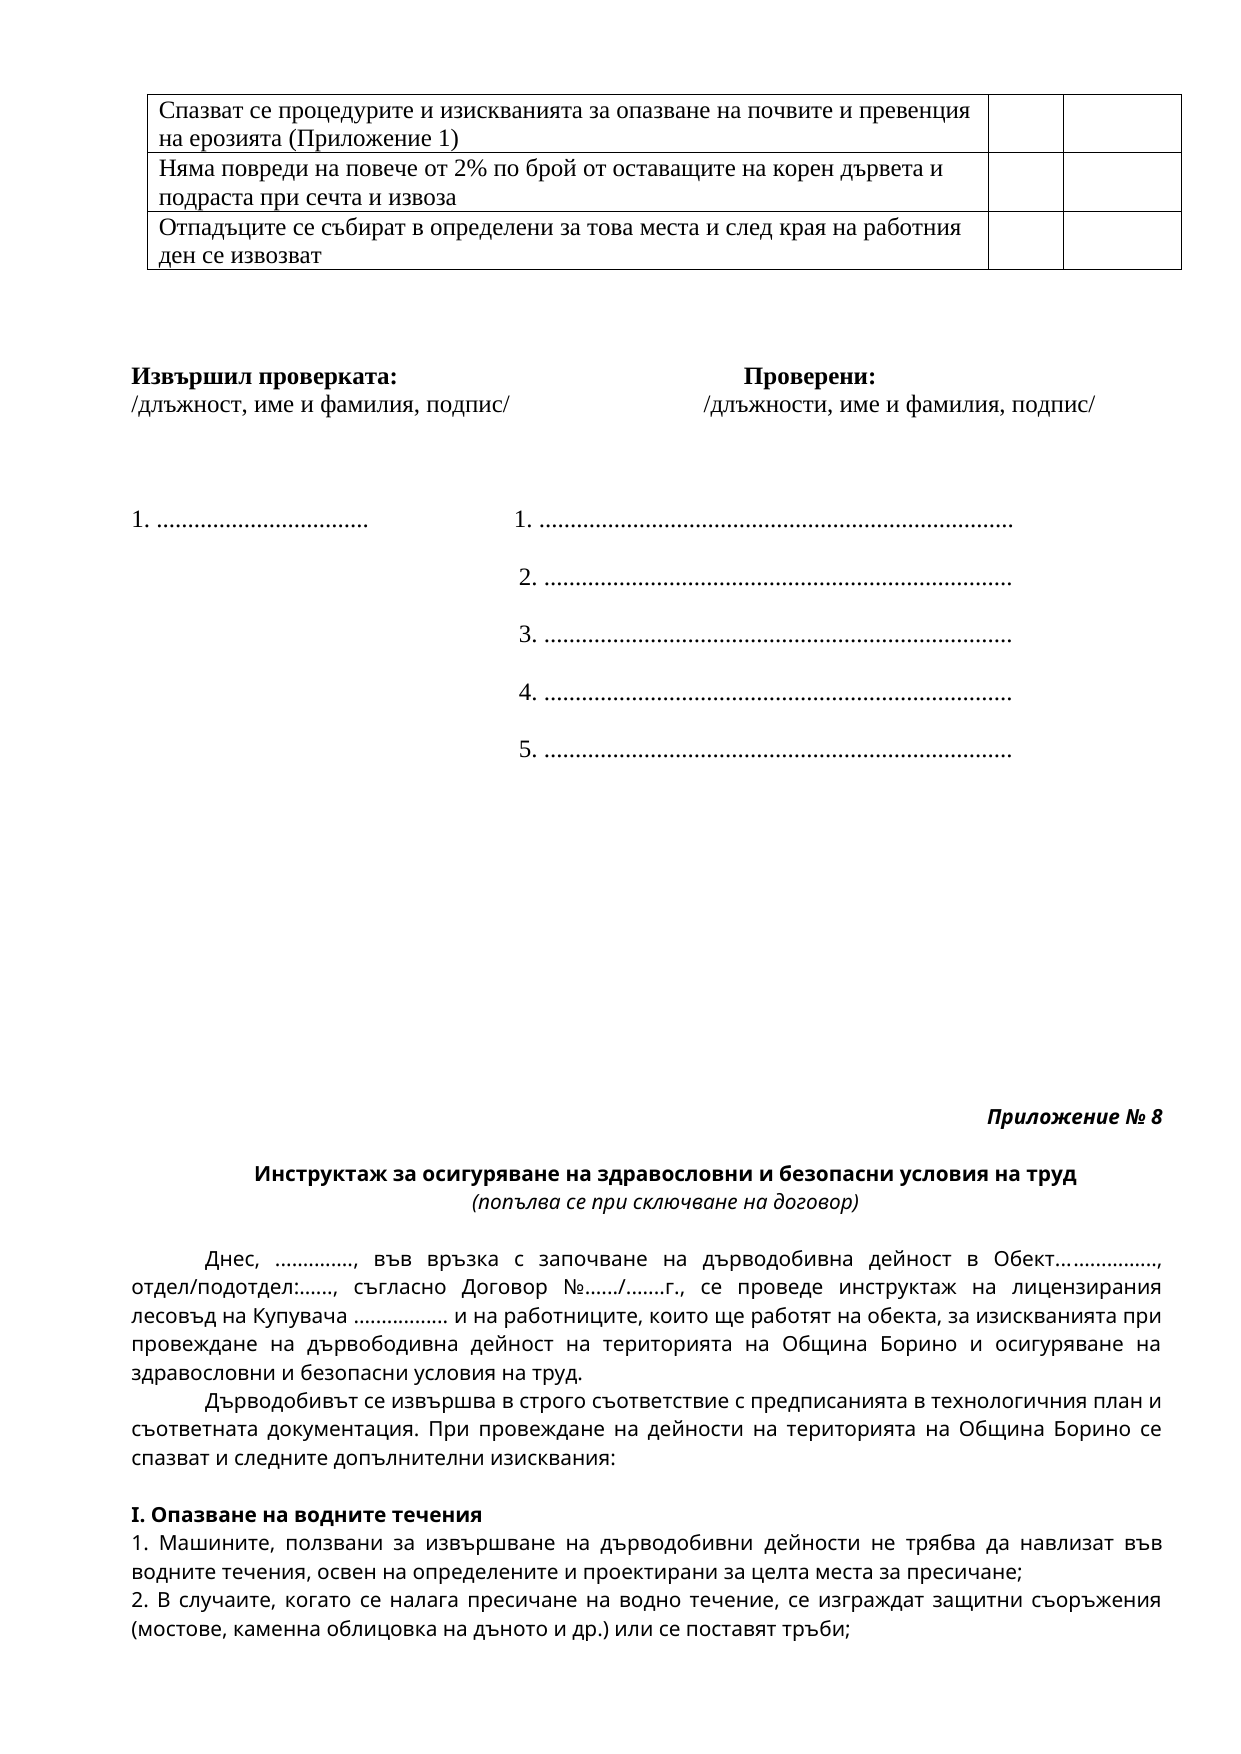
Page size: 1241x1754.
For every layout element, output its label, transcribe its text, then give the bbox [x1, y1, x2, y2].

text Инструктаж за осигуряване на здравословни и безопасни условия на труд [131, 1159, 1162, 1187]
text Дърводобивът се извършва в строго съответствие с предписанията в технологичния план и съответната документация. При провеждане на дейности на територията на Община Борино се спазват и следните допълнителни изисквания: [131, 1386, 1162, 1471]
table_cell [989, 95, 1063, 152]
text 2. В случаите, когато се налага пресичане на водно течение, се изграждат защитни съоръжения (мостове, каменна облицовка на дъното и др.) или се поставят тръби; [131, 1585, 1162, 1642]
table_cell [1064, 212, 1181, 269]
table_cell [1064, 153, 1181, 211]
text 2. ........................................................................... [131, 562, 1162, 591]
table_cell Няма повреди на повече от 2% по брой от оставащите на корен дървета и подраста при сечта и извоза [148, 153, 988, 211]
text 5. ........................................................................... [131, 734, 1162, 763]
text 4. ........................................................................... [131, 677, 1162, 706]
text Днес, .............., във връзка с започване на дърводобивна дейност в Обект.................., отдел/подотдел:......, съгласно Договор №....../.......г., се проведе инструктаж на лицензирания лесовъд на Купувача ................. и на работниците, които ще работят на обекта, за изискванията при провеждане на дървободивна дейност на територията на Община Борино и осигуряване на здравословни и безопасни условия на труд. [131, 1244, 1162, 1386]
table_cell [1064, 95, 1181, 152]
text Опазване на водните течения [131, 1500, 1162, 1528]
text (попълва се при сключване на договор) [131, 1187, 1162, 1216]
text /длъжност, име и фамилия, подпис/ /длъжности, име и фамилия, подпис/ [131, 389, 1162, 418]
text Извършил проверката: Проверени: [131, 361, 1162, 389]
table_cell [989, 212, 1063, 269]
table_cell Отпадъците се събират в определени за това места и след края на работния ден се извозват [148, 212, 988, 269]
text 1. .................................. 1. ............................................................................ [131, 504, 1162, 533]
text Приложение № 8 [131, 1102, 1162, 1130]
text 3. ........................................................................... [131, 619, 1162, 648]
table_cell Спазват се процедурите и изискванията за опазване на почвите и превенция на ерозията (Приложение 1) [148, 95, 988, 152]
table_cell [989, 153, 1063, 211]
text 1. Машините, ползвани за извършване на дърводобивни дейности не трябва да навлизат във водните течения, освен на определените и проектирани за целта места за пресичане; [131, 1528, 1162, 1585]
